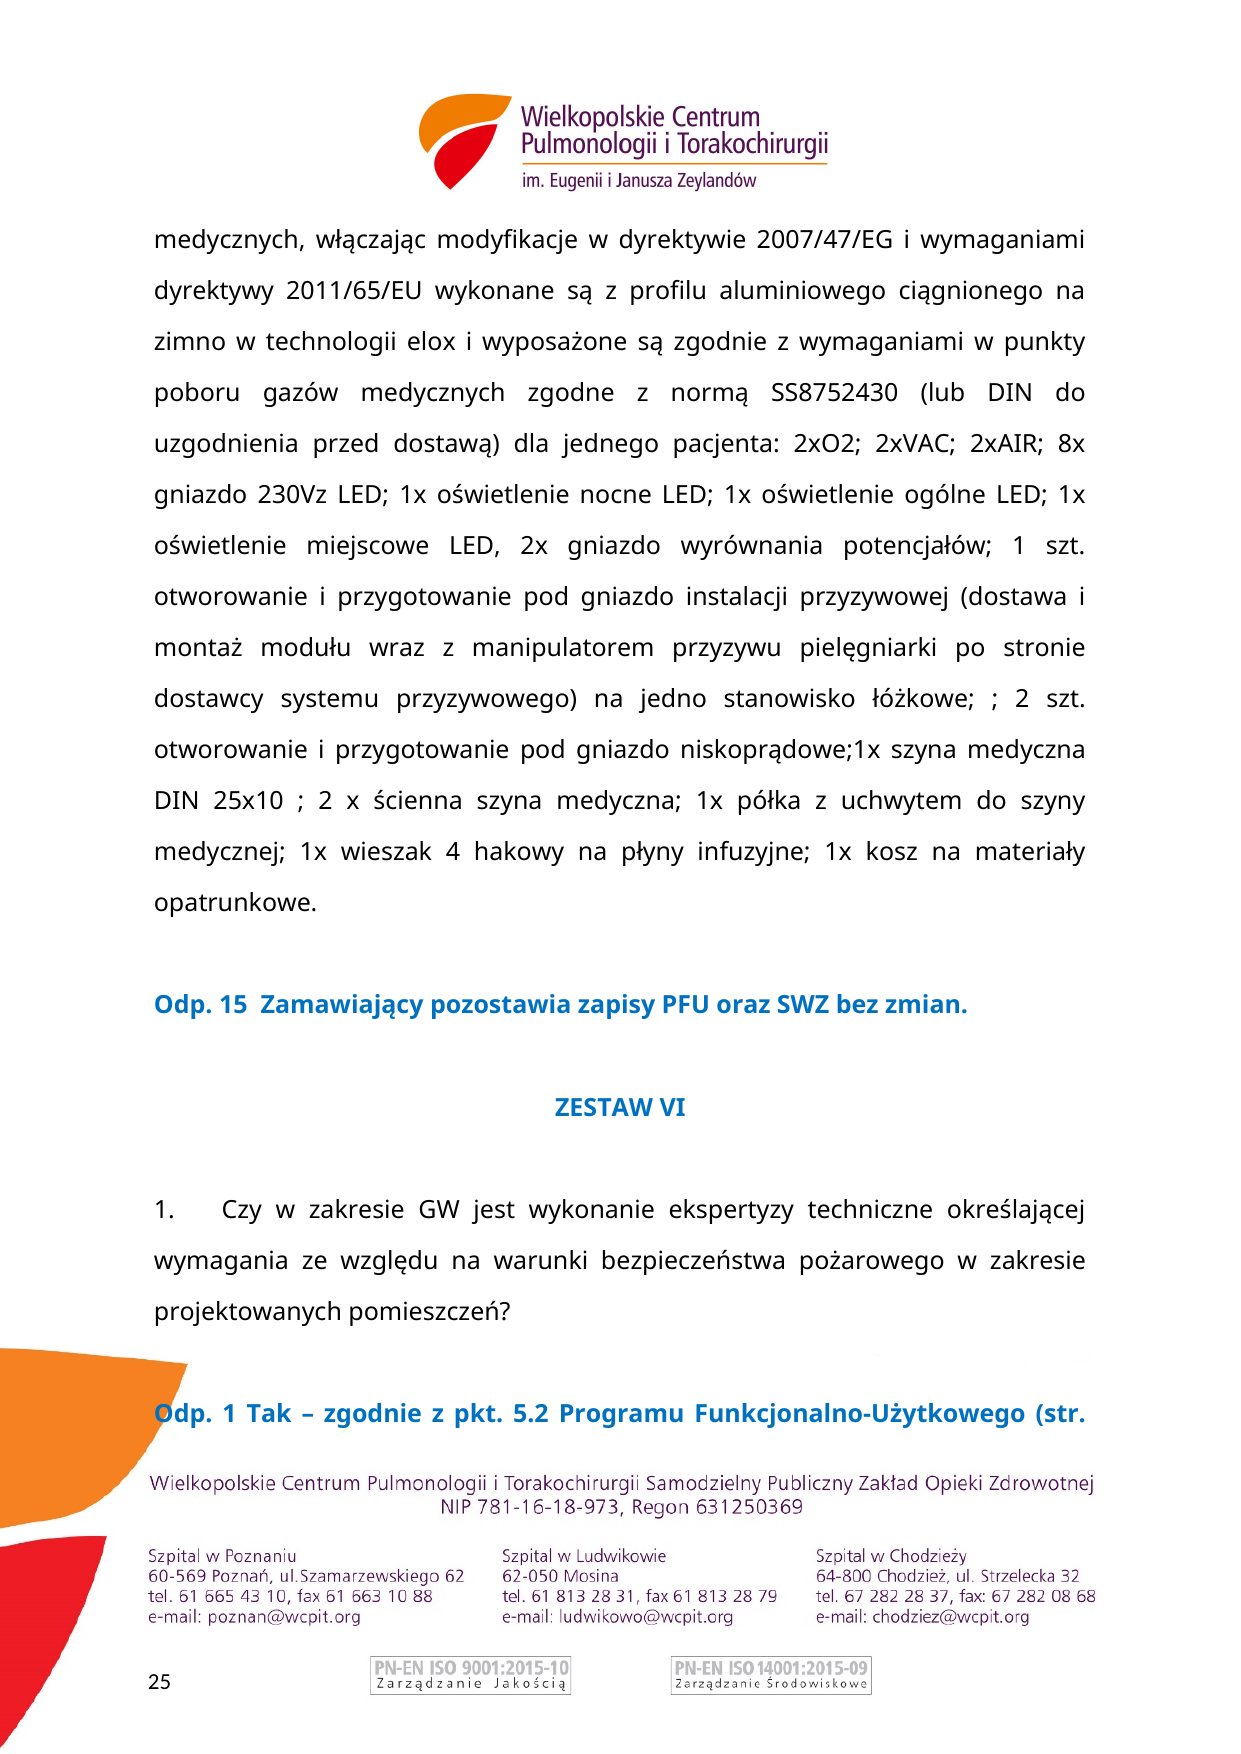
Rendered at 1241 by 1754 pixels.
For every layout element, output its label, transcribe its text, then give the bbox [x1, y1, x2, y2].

text Odp. 1 Tak – zgodnie z pkt. 5.2 Programu Funkcjonalno-Użytkowego (str. 20). [154, 1396, 1087, 1429]
text Odp. 15 Zamawiający pozostawia zapisy PFU oraz SWZ bez zmian. [154, 987, 1087, 1021]
picture [0, 1340, 1241, 1754]
text ZESTAW VI [154, 1089, 1087, 1123]
picture [398, 0, 842, 207]
text 1. Czy w zakresie GW jest wykonanie ekspertyzy techniczne określającej wymagania ze względu na warunki bezpieczeństwa pożarowego w zakresie projektowanych pomieszczeń? [154, 1191, 1087, 1327]
